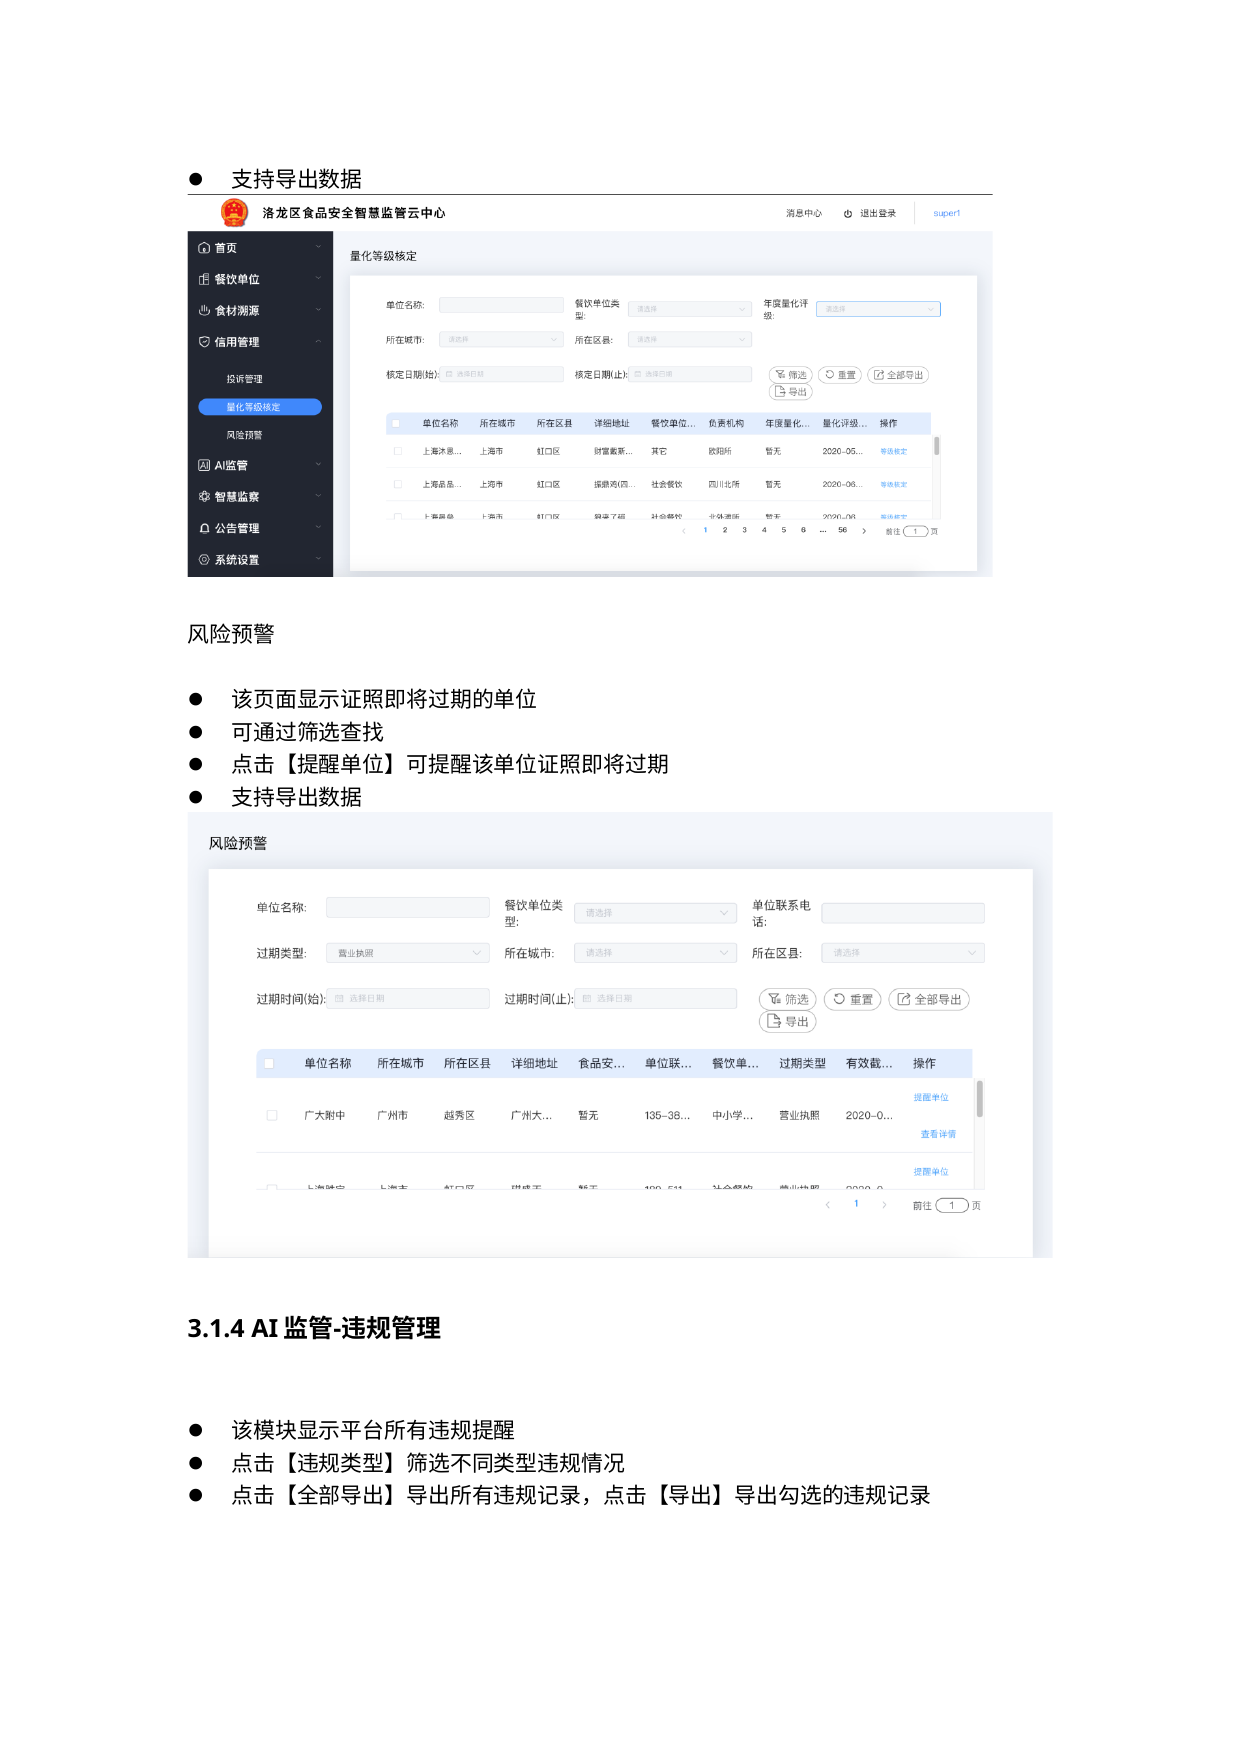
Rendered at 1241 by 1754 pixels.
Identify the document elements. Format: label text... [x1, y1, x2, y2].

list 该页面显示证照即将过期的单位 [187, 682, 1053, 714]
list 支持导出数据 [187, 779, 1053, 812]
list 点击【全部导出】导出所有违规记录，点击【导出】导出勾选的违规记录 [187, 1478, 1053, 1510]
list 可通过筛选查找 [187, 714, 1053, 747]
list 点击【违规类型】筛选不同类型违规情况 [187, 1445, 1053, 1478]
picture [187, 194, 993, 577]
list 点击【提醒单位】可提醒该单位证照即将过期 [187, 747, 1053, 779]
list 该模块显示平台所有违规提醒 [187, 1413, 1053, 1445]
text 风险预警 [187, 617, 1053, 649]
list 支持导出数据 [187, 162, 1053, 194]
picture [187, 812, 1053, 1258]
subtitle 3.1.4 AI监管-违规管理 [187, 1294, 1053, 1359]
